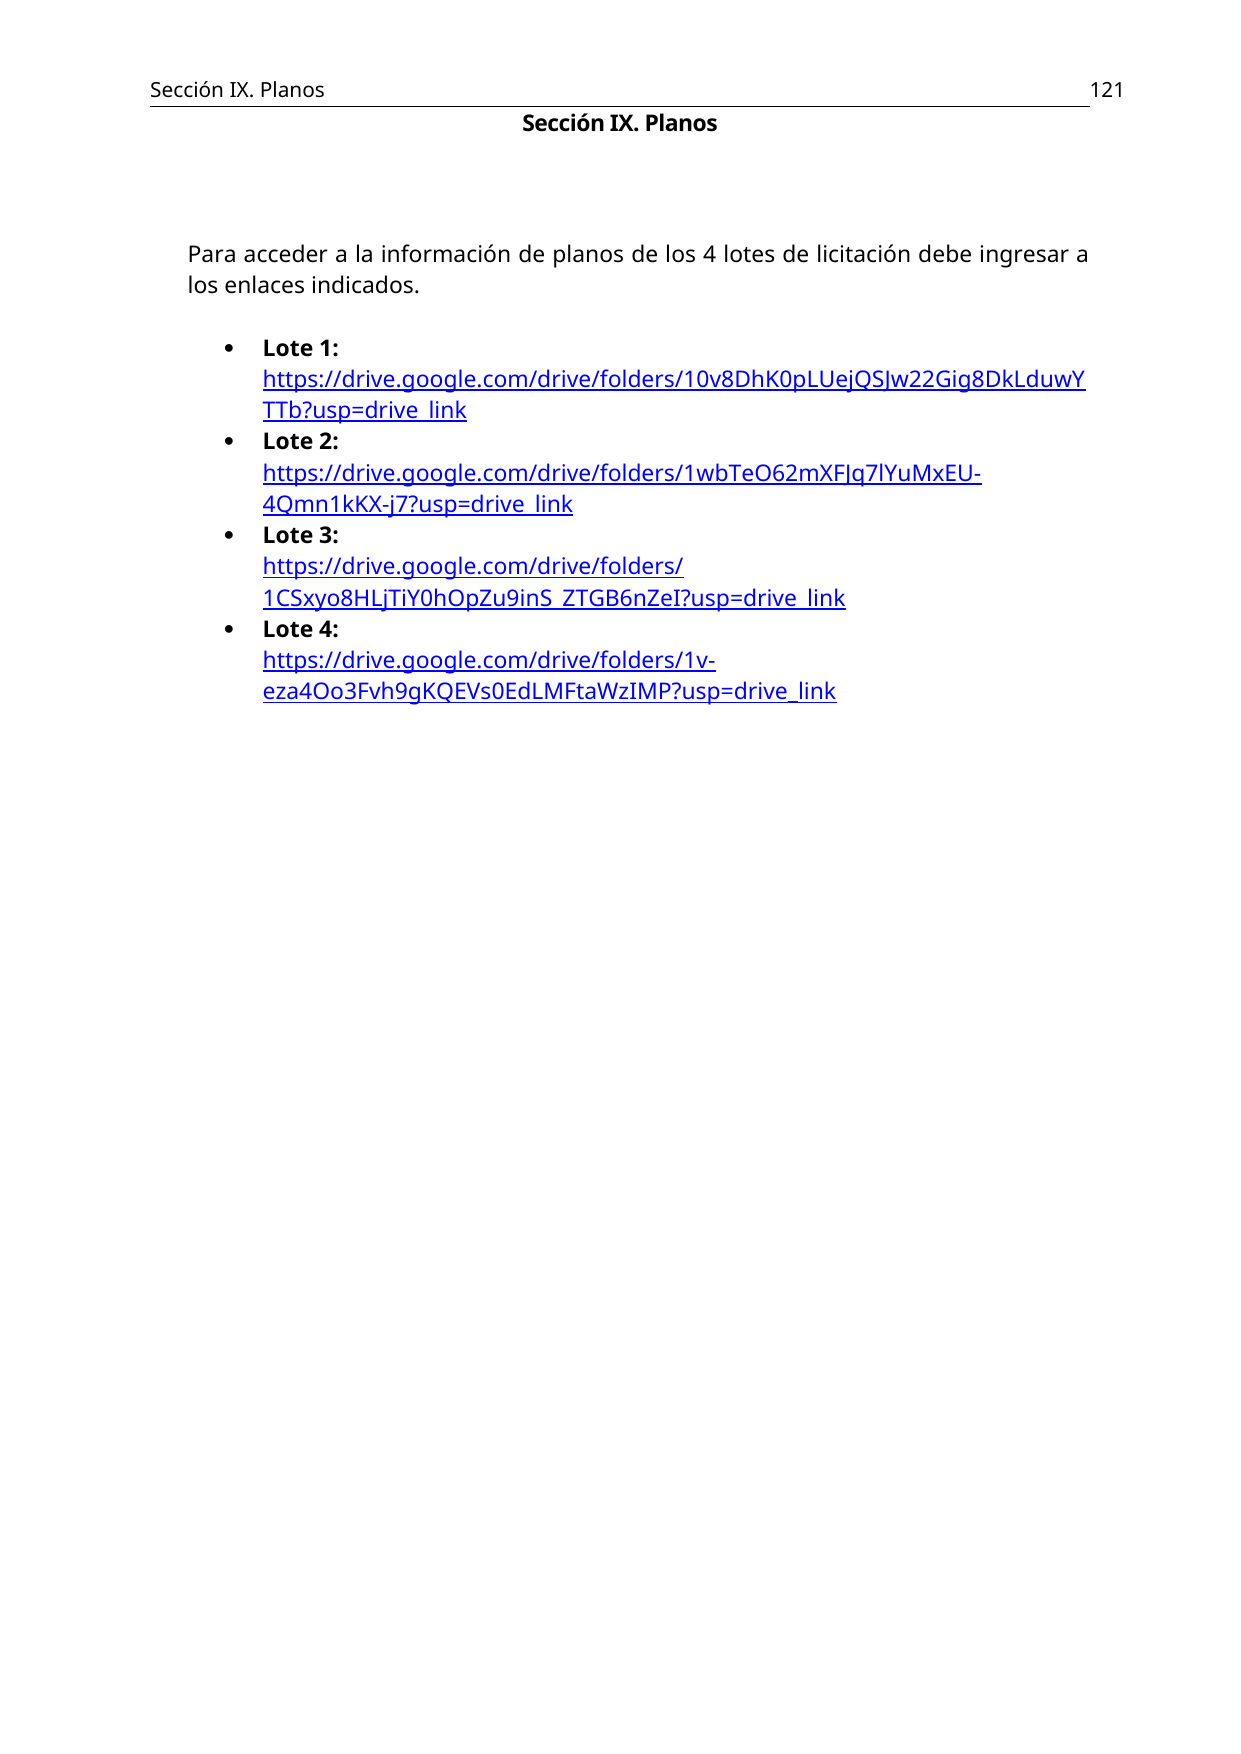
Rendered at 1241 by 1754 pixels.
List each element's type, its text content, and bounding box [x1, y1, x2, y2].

text Para acceder a la información de planos de los 4 lotes de licitación debe ingresar a los enlaces indicados. [187, 238, 1090, 300]
text https://drive.google.com/drive/folders/1v-eza4Oo3Fvh9gKQEVs0EdLMFtaWzIMP?usp=drive_link [262, 644, 1090, 707]
text https://drive.google.com/drive/folders/1wbTeO62mXFJq7lYuMxEU-4Qmn1kKX-j7?usp=drive_link [262, 457, 1090, 519]
list Lote 2: [225, 425, 1090, 457]
text Sección IX. Planos [150, 107, 1090, 138]
list Lote 4: [225, 613, 1090, 644]
list Lote 3: [225, 519, 1090, 550]
list Lote 1: https://drive.google.com/drive/folders/10v8DhK0pLUejQSJw22Gig8DkLduwYTTb?usp=drive_link [225, 332, 1090, 425]
text https://drive.google.com/drive/folders/1CSxyo8HLjTiY0hOpZu9inS_ZTGB6nZeI?usp=drive_link [262, 550, 1090, 613]
